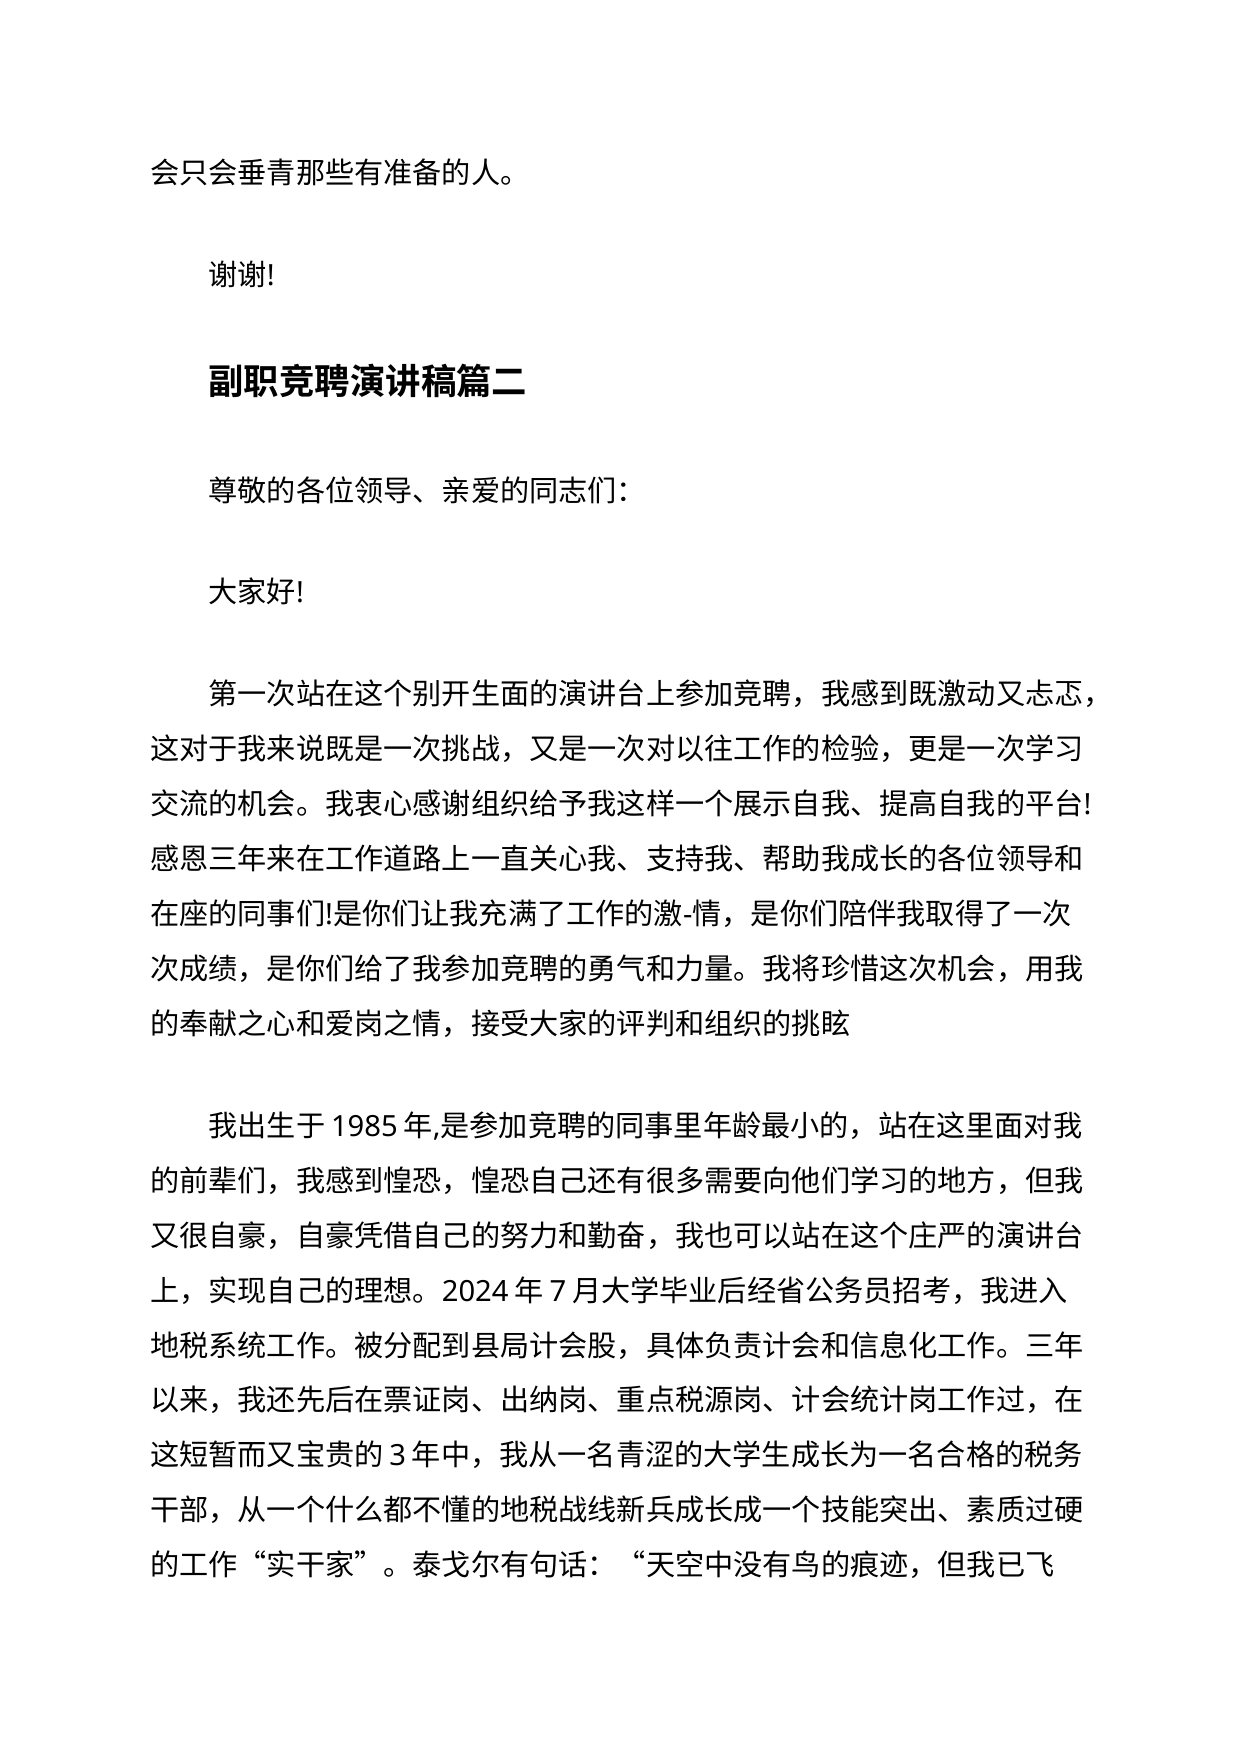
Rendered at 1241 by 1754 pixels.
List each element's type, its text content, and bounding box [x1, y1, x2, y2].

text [150, 150, 1090, 192]
text 副职竞聘演讲稿篇二 [150, 354, 1090, 405]
text 尊敬的各位领导、亲爱的同志们： [150, 467, 1090, 509]
text 第一次站在这个别开生面的演讲台上参加竞聘，我感到既激动又忐忑，这对于我来说既是一次挑战，又是一次对以往工作的检验，更是一次学习交流的机会。我衷心感谢组织给予我这样一个展示自我、提高自我的平台!感恩三年来在工作道路上一直关心我、支持我、帮助我成长的各位领导和在座的同事们!是你们让我充满了工作的激-情，是你们陪伴我取得了一次次成绩，是你们给了我参加竞聘的勇气和力量。我将珍惜这次机会，用我的奉献之心和爱岗之情，接受大家的评判和组织的挑眩 [150, 671, 1090, 1043]
text 谢谢! [150, 252, 1090, 294]
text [150, 1102, 1090, 1584]
text 大家好! [150, 569, 1090, 611]
